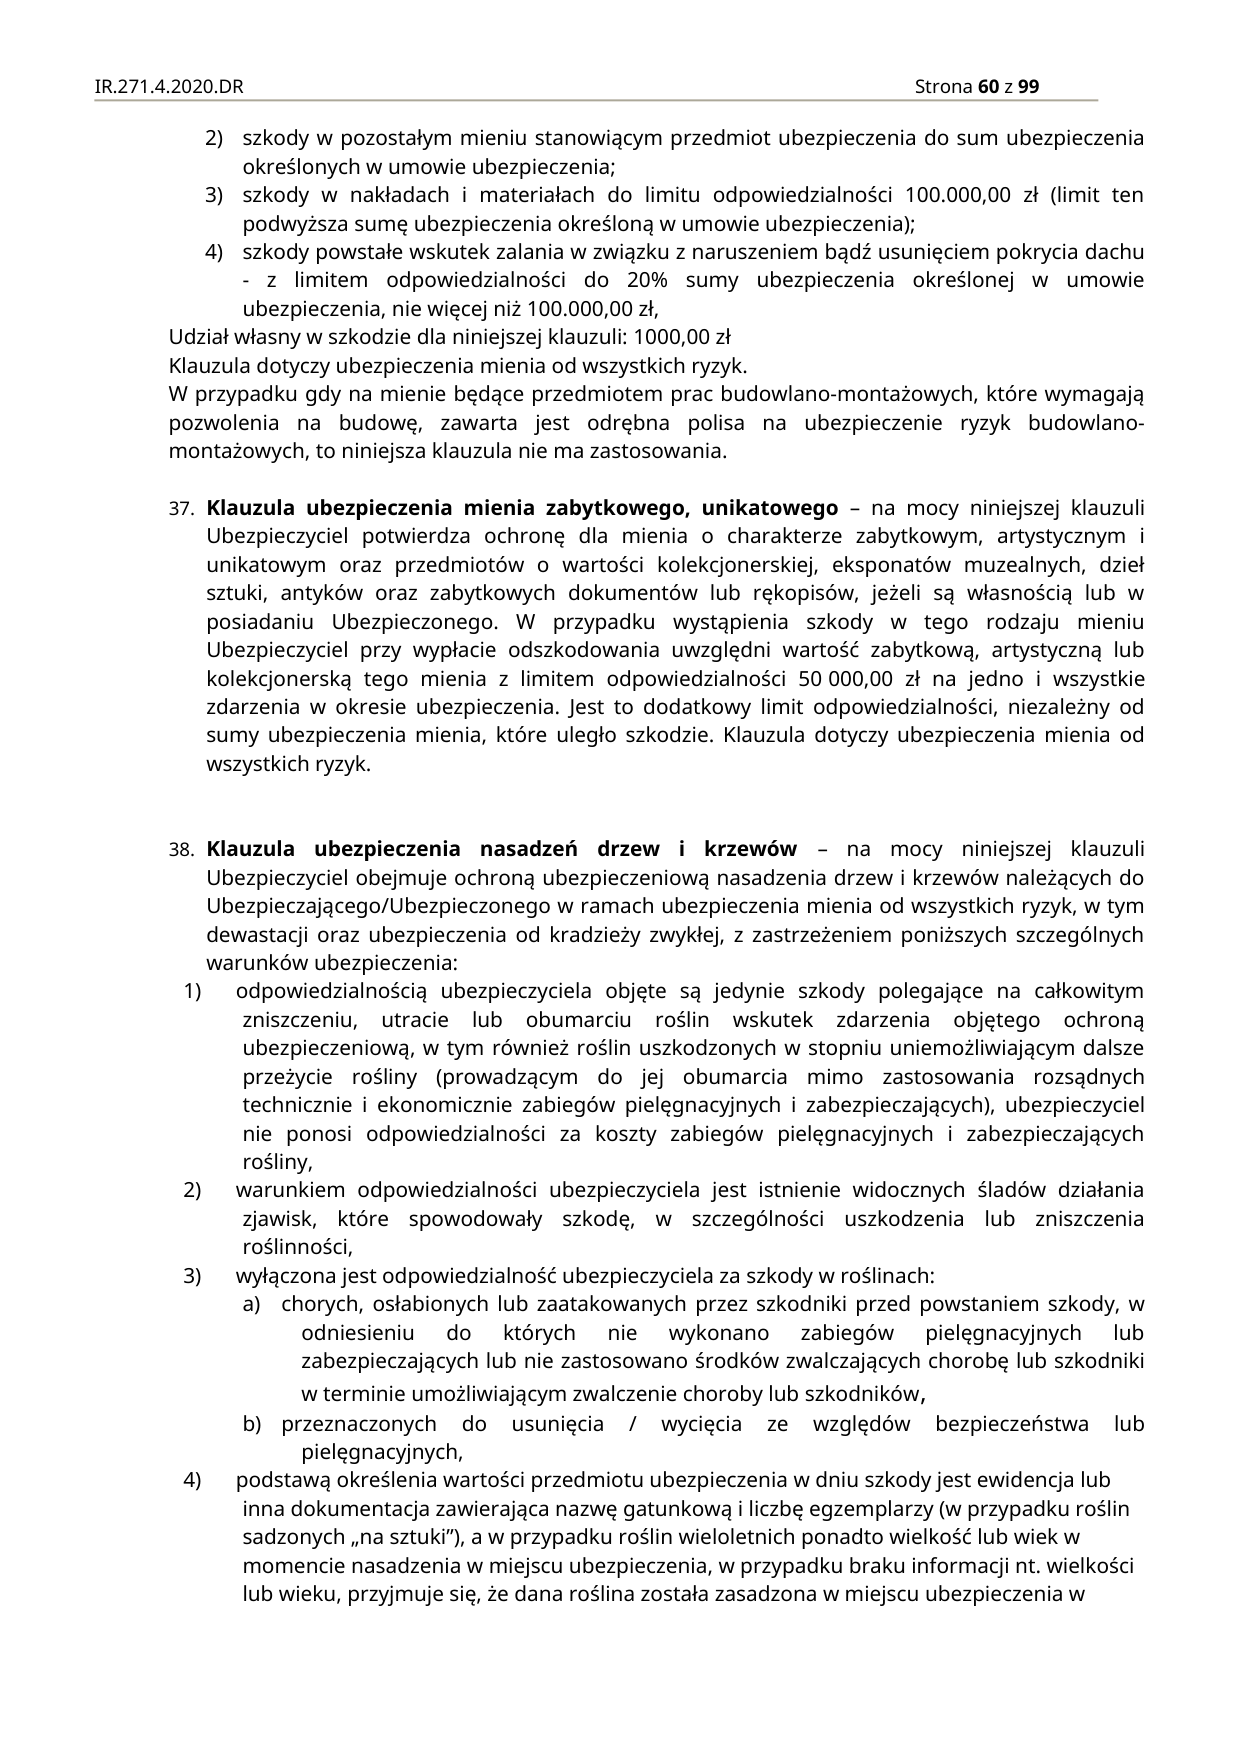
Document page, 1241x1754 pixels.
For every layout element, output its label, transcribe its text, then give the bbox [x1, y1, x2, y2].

list warunkiem odpowiedzialności ubezpieczyciela jest istnienie widocznych śladów działania zjawisk, które spowodowały szkodę, w szczególności uszkodzenia lub zniszczenia roślinności, [183, 1176, 1146, 1261]
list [183, 1466, 1146, 1608]
list szkody w pozostałym mieniu stanowiącym przedmiot ubezpieczenia do sum ubezpieczenia określonych w umowie ubezpieczenia; [205, 123, 1146, 180]
text W przypadku gdy na mienie będące przedmiotem prac budowlano-montażowych, które wymagają pozwolenia na budowę, zawarta jest odrębna polisa na ubezpieczenie ryzyk budowlano-montażowych, to niniejsza klauzula nie ma zastosowania. [168, 379, 1146, 465]
list szkody powstałe wskutek zalania w związku z naruszeniem bądź usunięciem pokrycia dachu - z limitem odpowiedzialności do 20% sumy ubezpieczenia określonej w umowie ubezpieczenia, nie więcej niż 100.000,00 zł, [205, 237, 1146, 322]
list Klauzula ubezpieczenia mienia zabytkowego, unikatowego – na mocy niniejszej klauzuli Ubezpieczyciel potwierdza ochronę dla mienia o charakterze zabytkowym, artystycznym i unikatowym oraz przedmiotów o wartości kolekcjonerskiej, eksponatów muzealnych, dzieł sztuki, antyków oraz zabytkowych dokumentów lub rękopisów, jeżeli są własnością lub w posiadaniu Ubezpieczonego. W przypadku wystąpienia szkody w tego rodzaju mieniu Ubezpieczyciel przy wypłacie odszkodowania uwzględni wartość zabytkową, artystyczną lub kolekcjonerską tego mienia z limitem odpowiedzialności 50 000,00 zł na jedno i wszystkie zdarzenia w okresie ubezpieczenia. Jest to dodatkowy limit odpowiedzialności, niezależny od sumy ubezpieczenia mienia, które uległo szkodzie. Klauzula dotyczy ubezpieczenia mienia od wszystkich ryzyk. [168, 493, 1146, 777]
list wyłączona jest odpowiedzialność ubezpieczyciela za szkody w roślinach: [183, 1261, 1146, 1289]
text Klauzula dotyczy ubezpieczenia mienia od wszystkich ryzyk. [94, 351, 1146, 379]
list szkody w nakładach i materiałach do limitu odpowiedzialności 100.000,00 zł (limit ten podwyższa sumę ubezpieczenia określoną w umowie ubezpieczenia); [205, 180, 1146, 237]
list odpowiedzialnością ubezpieczyciela objęte są jedynie szkody polegające na całkowitym zniszczeniu, utracie lub obumarciu roślin wskutek zdarzenia objętego ochroną ubezpieczeniową, w tym również roślin uszkodzonych w stopniu uniemożliwiającym dalsze przeżycie rośliny (prowadzącym do jej obumarcia mimo zastosowania rozsądnych technicznie i ekonomicznie zabiegów pielęgnacyjnych i zabezpieczających), ubezpieczyciel nie ponosi odpowiedzialności za koszty zabiegów pielęgnacyjnych i zabezpieczających rośliny, [183, 977, 1146, 1176]
text Udział własny w szkodzie dla niniejszej klauzuli: 1000,00 zł [94, 322, 1146, 351]
list przeznaczonych do usunięcia / wycięcia ze względów bezpieczeństwa lub pielęgnacyjnych, [242, 1409, 1146, 1466]
list chorych, osłabionych lub zaatakowanych przez szkodniki przed powstaniem szkody, w odniesieniu do których nie wykonano zabiegów pielęgnacyjnych lub zabezpieczających lub nie zastosowano środków zwalczających chorobę lub szkodniki w terminie umożliwiającym zwalczenie choroby lub szkodników, [242, 1289, 1146, 1409]
list Klauzula ubezpieczenia nasadzeń drzew i krzewów – na mocy niniejszej klauzuli Ubezpieczyciel obejmuje ochroną ubezpieczeniową nasadzenia drzew i krzewów należących do Ubezpieczającego/Ubezpieczonego w ramach ubezpieczenia mienia od wszystkich ryzyk, w tym dewastacji oraz ubezpieczenia od kradzieży zwykłej, z zastrzeżeniem poniższych szczególnych warunków ubezpieczenia: [168, 834, 1146, 977]
